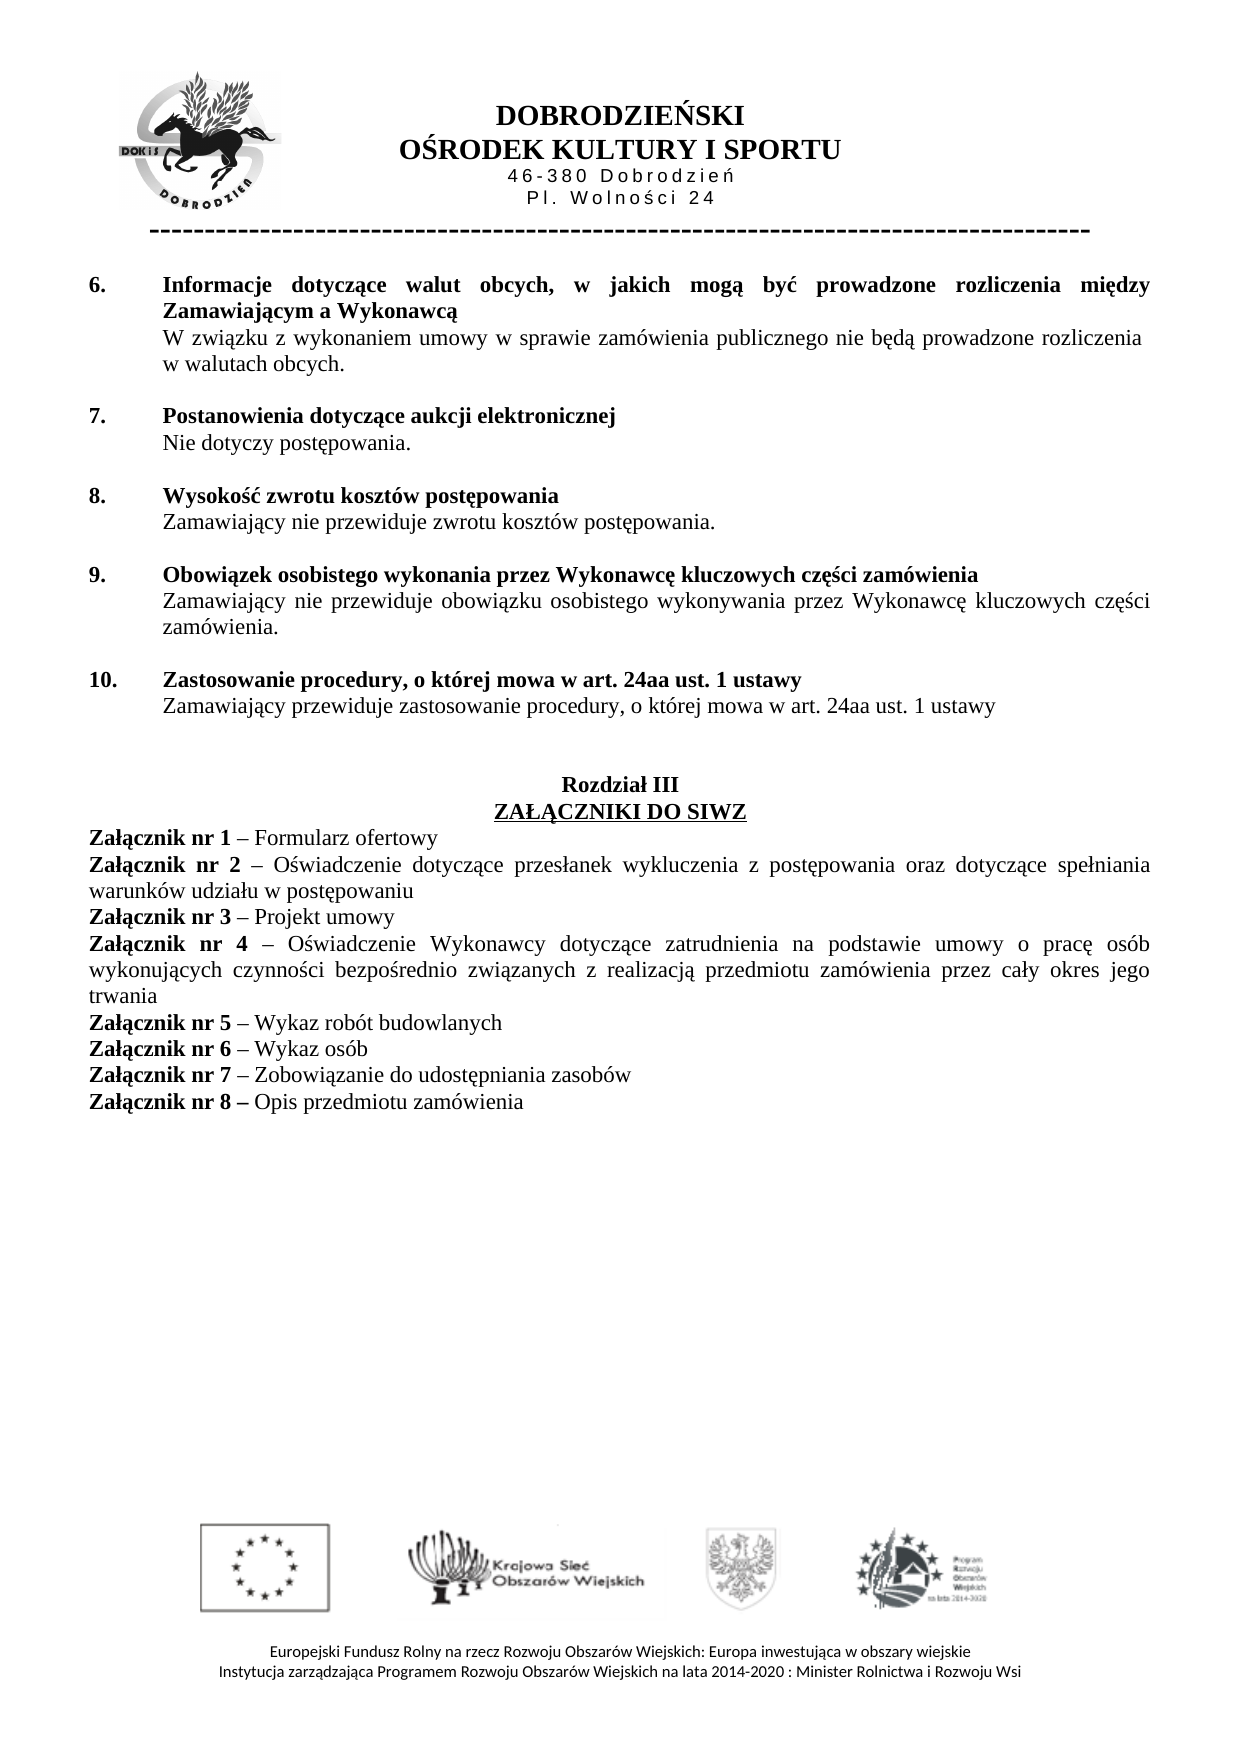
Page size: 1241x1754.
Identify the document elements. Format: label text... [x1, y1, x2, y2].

text Zamawiający nie przewiduje zwrotu kosztów postępowania. [162, 508, 1152, 534]
text Zamawiający nie przewiduje obowiązku osobistego wykonywania przez Wykonawcę kluczowych części zamówienia. [162, 587, 1152, 640]
list Postanowienia dotyczące aukcji elektronicznej [89, 403, 1152, 429]
text Załącznik nr 5 – Wykaz robót budowlanych [89, 1009, 1152, 1035]
list Wysokość zwrotu kosztów postępowania [89, 482, 1152, 508]
text W związku z wykonaniem umowy w sprawie zamówienia publicznego nie będą prowadzone rozliczenia w walutach obcych. [162, 323, 1152, 376]
text Załącznik nr 3 – Projekt umowy [89, 903, 1152, 930]
text Rozdział III [89, 772, 1152, 798]
list Informacje dotyczące walut obcych, w jakich mogą być prowadzone rozliczenia między Zamawiającym a Wykonawcą [89, 271, 1152, 323]
text Załącznik nr 7 – Zobowiązanie do udostępniania zasobów [89, 1061, 1152, 1088]
text Załącznik nr 8 – Opis przedmiotu zamówienia [89, 1088, 1152, 1114]
text Załącznik nr 4 – Oświadczenie Wykonawcy dotyczące zatrudnienia na podstawie umowy o pracę osób wykonujących czynności bezpośrednio związanych z realizacją przedmiotu zamówienia przez cały okres jego trwania [89, 930, 1152, 1009]
text Załącznik nr 1 – Formularz ofertowy [89, 824, 1152, 851]
text Załącznik nr 6 – Wykaz osób [89, 1035, 1152, 1061]
text Zamawiający przewiduje zastosowanie procedury, o której mowa w art. 24aa ust. 1 ustawy [162, 692, 1152, 719]
text Załącznik nr 2 – Oświadczenie dotyczące przesłanek wykluczenia z postępowania oraz dotyczące spełniania warunków udziału w postępowaniu [89, 851, 1152, 903]
list Obowiązek osobistego wykonania przez Wykonawcę kluczowych części zamówienia [89, 561, 1152, 587]
picture [200, 1523, 1041, 1622]
text Nie dotyczy postępowania. [162, 429, 1152, 455]
text ZAŁĄCZNIKI DO SIWZ [89, 798, 1152, 824]
list Zastosowanie procedury, o której mowa w art. 24aa ust. 1 ustawy [89, 666, 1152, 692]
